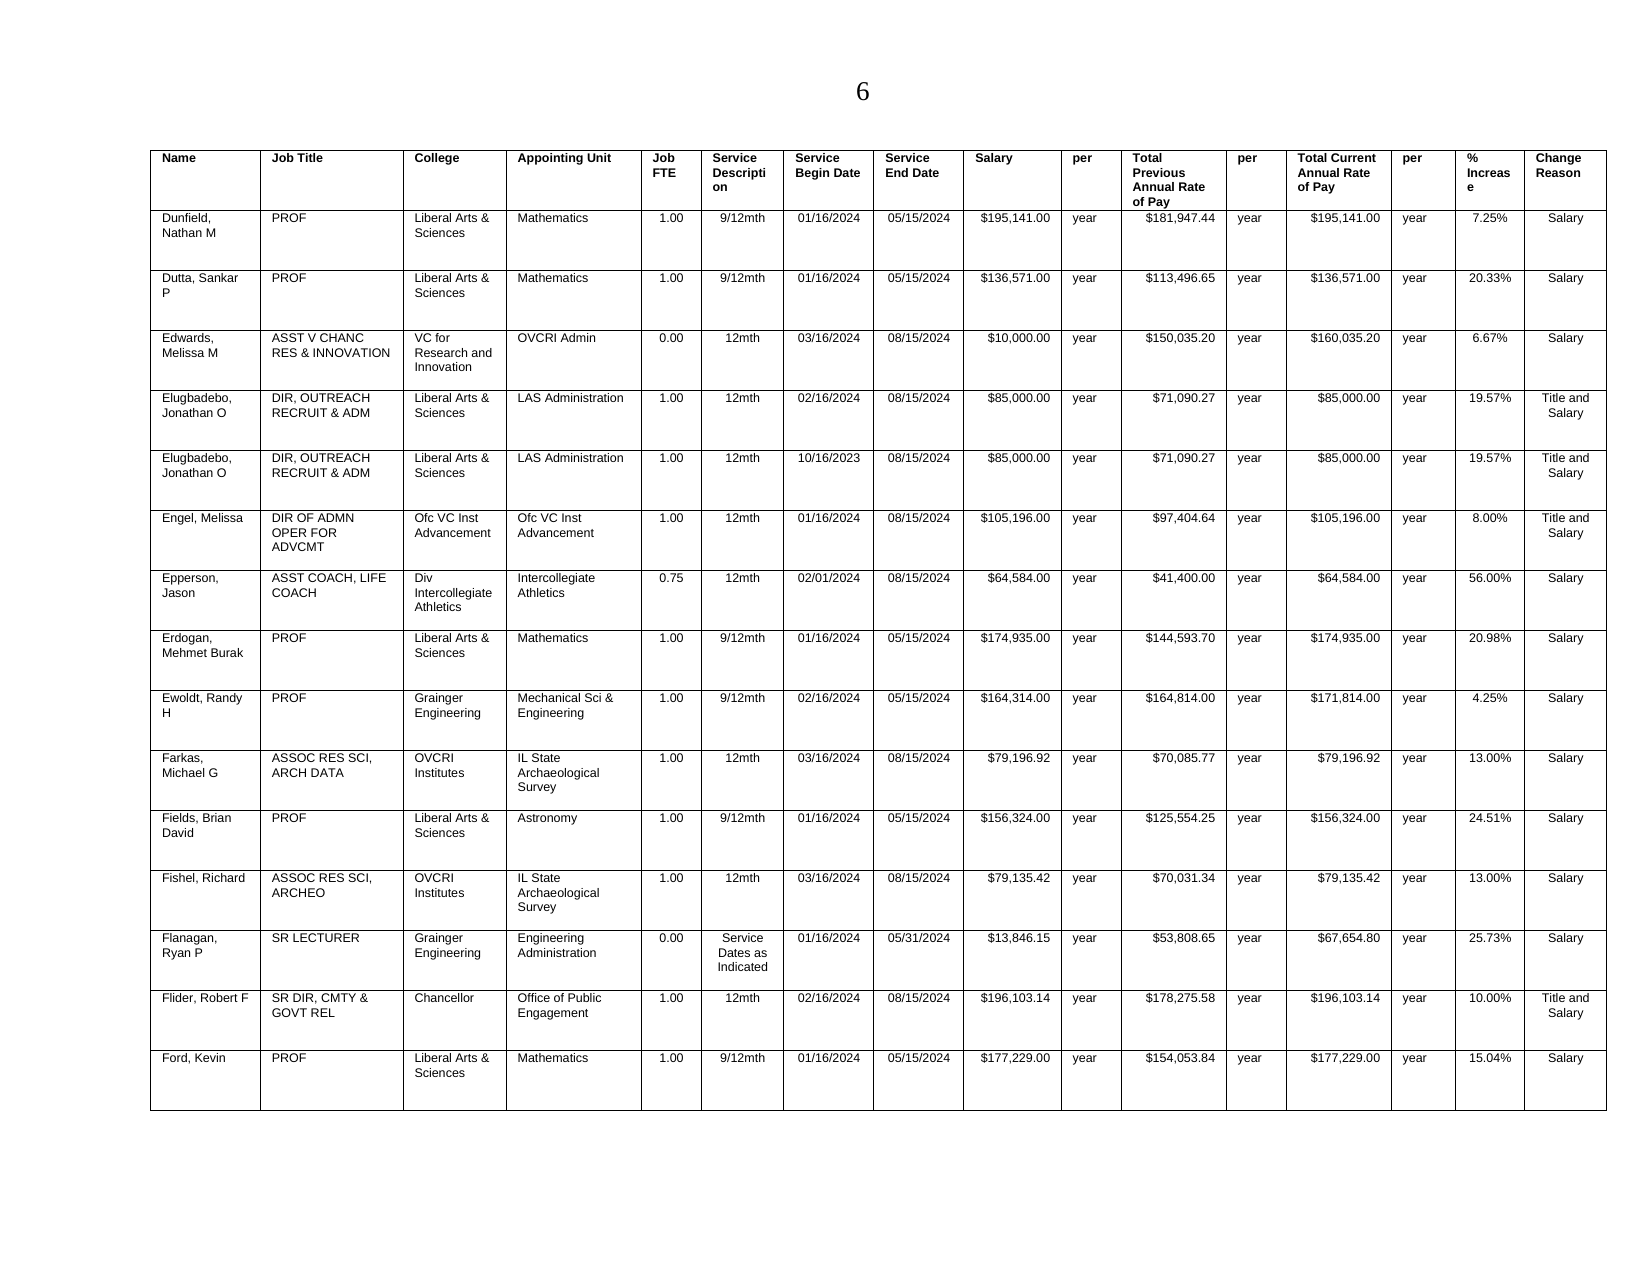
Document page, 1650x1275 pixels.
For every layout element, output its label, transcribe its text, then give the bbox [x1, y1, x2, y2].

table_cell 9/12mth [702, 211, 783, 270]
table_cell Salary [1525, 811, 1606, 870]
table_cell Liberal Arts & Sciences [404, 631, 506, 690]
table_cell Salary [1525, 751, 1606, 810]
table_cell 12mth [702, 391, 783, 450]
table_header Name [151, 151, 260, 210]
table_cell Salary [1525, 571, 1606, 630]
table_header Service Description [702, 151, 783, 210]
table_cell $53,808.65 [1122, 931, 1226, 990]
table_header Total Previous Annual Rate of Pay [1122, 151, 1226, 210]
table_cell year [1392, 931, 1455, 990]
table_cell Mathematics [507, 1051, 641, 1110]
table_cell Liberal Arts & Sciences [404, 451, 506, 510]
table_cell $156,324.00 [964, 811, 1061, 870]
table_cell ASSOC RES SCI, ARCHEO [261, 871, 403, 930]
table_header Job FTE [642, 151, 701, 210]
table_cell year [1062, 811, 1121, 870]
table_cell year [1392, 751, 1455, 810]
table_cell Fields, Brian David [151, 811, 260, 870]
table_cell 05/15/2024 [874, 811, 963, 870]
table_header Salary [964, 151, 1061, 210]
table_cell $13,846.15 [964, 931, 1061, 990]
table_cell $196,103.14 [1287, 991, 1391, 1050]
table_header Total Current Annual Rate of Pay [1287, 151, 1391, 210]
table_cell Salary [1525, 1051, 1606, 1110]
table_cell $71,090.27 [1122, 451, 1226, 510]
table_cell SR DIR, CMTY & GOVT REL [261, 991, 403, 1050]
table_cell year [1227, 211, 1286, 270]
table_cell $196,103.14 [964, 991, 1061, 1050]
table_cell 08/15/2024 [874, 331, 963, 390]
table_cell year [1062, 751, 1121, 810]
table_cell 08/15/2024 [874, 991, 963, 1050]
table_cell Title and Salary [1525, 451, 1606, 510]
table_cell Ofc VC Inst Advancement [404, 511, 506, 570]
table_cell DIR, OUTREACH RECRUIT & ADM [261, 451, 403, 510]
table_cell LAS Administration [507, 451, 641, 510]
table_cell Engel, Melissa [151, 511, 260, 570]
table_cell 1.00 [642, 271, 701, 330]
table_cell 12mth [702, 331, 783, 390]
table_cell year [1227, 631, 1286, 690]
table_cell DIR, OUTREACH RECRUIT & ADM [261, 391, 403, 450]
table_cell Grainger Engineering [404, 931, 506, 990]
table_cell 03/16/2024 [784, 751, 873, 810]
table_cell PROF [261, 1051, 403, 1110]
table_cell Edwards, Melissa M [151, 331, 260, 390]
table_cell Flider, Robert F [151, 991, 260, 1050]
table_cell ASSOC RES SCI, ARCH DATA [261, 751, 403, 810]
table_cell IL State Archaeological Survey [507, 751, 641, 810]
table_cell year [1392, 391, 1455, 450]
table_cell 02/16/2024 [784, 391, 873, 450]
table_cell IL State Archaeological Survey [507, 871, 641, 930]
table_cell 9/12mth [702, 271, 783, 330]
table_cell Mechanical Sci & Engineering [507, 691, 641, 750]
table_cell year [1062, 211, 1121, 270]
table_cell year [1227, 691, 1286, 750]
table_cell $79,135.42 [964, 871, 1061, 930]
table_cell 03/16/2024 [784, 331, 873, 390]
table_cell 1.00 [642, 811, 701, 870]
table_cell 03/16/2024 [784, 871, 873, 930]
table_cell year [1392, 451, 1455, 510]
table_cell 0.75 [642, 571, 701, 630]
table_cell $85,000.00 [1287, 391, 1391, 450]
table_header Service Begin Date [784, 151, 873, 210]
table_cell 0.00 [642, 931, 701, 990]
table_cell 01/16/2024 [784, 211, 873, 270]
table_cell 12mth [702, 871, 783, 930]
table_cell Elugbadebo, Jonathan O [151, 451, 260, 510]
table_header per [1392, 151, 1455, 210]
table_cell 1.00 [642, 1051, 701, 1110]
table_header Appointing Unit [507, 151, 641, 210]
table_cell $156,324.00 [1287, 811, 1391, 870]
table_cell 6.67% [1456, 331, 1524, 390]
table_cell Office of Public Engagement [507, 991, 641, 1050]
table_cell SR LECTURER [261, 931, 403, 990]
table_cell 1.00 [642, 211, 701, 270]
table_cell $113,496.65 [1122, 271, 1226, 330]
table_cell 05/15/2024 [874, 1051, 963, 1110]
table_cell $125,554.25 [1122, 811, 1226, 870]
table_cell year [1392, 811, 1455, 870]
table_cell 12mth [702, 511, 783, 570]
table_cell PROF [261, 271, 403, 330]
table_cell Salary [1525, 691, 1606, 750]
table_cell $174,935.00 [1287, 631, 1391, 690]
table_cell $105,196.00 [964, 511, 1061, 570]
table_cell 02/01/2024 [784, 571, 873, 630]
table_cell Liberal Arts & Sciences [404, 811, 506, 870]
table_cell 01/16/2024 [784, 511, 873, 570]
table_cell 1.00 [642, 391, 701, 450]
table_cell $70,031.34 [1122, 871, 1226, 930]
table_header Job Title [261, 151, 403, 210]
table_cell $41,400.00 [1122, 571, 1226, 630]
table_cell year [1062, 511, 1121, 570]
table_cell Title and Salary [1525, 391, 1606, 450]
table_cell PROF [261, 631, 403, 690]
table_cell year [1227, 331, 1286, 390]
table_cell year [1227, 511, 1286, 570]
table_cell year [1062, 271, 1121, 330]
table_cell year [1392, 631, 1455, 690]
table_header College [404, 151, 506, 210]
table_cell Salary [1525, 331, 1606, 390]
table_cell Salary [1525, 631, 1606, 690]
table_cell $79,196.92 [1287, 751, 1391, 810]
table_cell year [1062, 391, 1121, 450]
table_cell $64,584.00 [964, 571, 1061, 630]
table_cell Mathematics [507, 211, 641, 270]
table_cell DIR OF ADMN OPER FOR ADVCMT [261, 511, 403, 570]
table_cell year [1062, 1051, 1121, 1110]
table_cell OVCRI Institutes [404, 871, 506, 930]
table_cell Chancellor [404, 991, 506, 1050]
table_cell Ofc VC Inst Advancement [507, 511, 641, 570]
table_cell 13.00% [1456, 871, 1524, 930]
table_cell $105,196.00 [1287, 511, 1391, 570]
table_cell $70,085.77 [1122, 751, 1226, 810]
table_cell Liberal Arts & Sciences [404, 1051, 506, 1110]
table_cell 05/15/2024 [874, 271, 963, 330]
table_cell PROF [261, 691, 403, 750]
table_cell 10.00% [1456, 991, 1524, 1050]
table_cell $177,229.00 [1287, 1051, 1391, 1110]
table_cell 20.33% [1456, 271, 1524, 330]
table_cell PROF [261, 211, 403, 270]
table_cell year [1392, 571, 1455, 630]
table_cell year [1227, 811, 1286, 870]
table_cell $144,593.70 [1122, 631, 1226, 690]
table_cell $177,229.00 [964, 1051, 1061, 1110]
table_cell 12mth [702, 991, 783, 1050]
table_cell 9/12mth [702, 811, 783, 870]
table_cell Engineering Administration [507, 931, 641, 990]
table_cell $164,314.00 [964, 691, 1061, 750]
table_cell year [1227, 751, 1286, 810]
table_cell $67,654.80 [1287, 931, 1391, 990]
table_cell Liberal Arts & Sciences [404, 211, 506, 270]
table_cell year [1062, 331, 1121, 390]
table_cell 05/15/2024 [874, 631, 963, 690]
table_cell 56.00% [1456, 571, 1524, 630]
table_cell $79,196.92 [964, 751, 1061, 810]
table_cell Dunfield, Nathan M [151, 211, 260, 270]
table_cell OVCRI Admin [507, 331, 641, 390]
table_cell year [1392, 691, 1455, 750]
table_cell year [1062, 931, 1121, 990]
table_cell 01/16/2024 [784, 811, 873, 870]
table_cell year [1062, 871, 1121, 930]
table_cell year [1227, 1051, 1286, 1110]
table_cell OVCRI Institutes [404, 751, 506, 810]
table_cell $160,035.20 [1287, 331, 1391, 390]
table_cell $136,571.00 [964, 271, 1061, 330]
table_cell $164,814.00 [1122, 691, 1226, 750]
table_cell 05/31/2024 [874, 931, 963, 990]
table_cell 08/15/2024 [874, 751, 963, 810]
table_cell year [1227, 271, 1286, 330]
table_cell Mathematics [507, 271, 641, 330]
table_cell Salary [1525, 931, 1606, 990]
table_cell year [1227, 871, 1286, 930]
table_cell 13.00% [1456, 751, 1524, 810]
table_cell $171,814.00 [1287, 691, 1391, 750]
table_cell Ford, Kevin [151, 1051, 260, 1110]
table_cell 0.00 [642, 331, 701, 390]
table_cell 8.00% [1456, 511, 1524, 570]
table_cell Flanagan, Ryan P [151, 931, 260, 990]
table_cell 01/16/2024 [784, 931, 873, 990]
table_cell ASST COACH, LIFE COACH [261, 571, 403, 630]
table_cell LAS Administration [507, 391, 641, 450]
table_cell year [1227, 451, 1286, 510]
table_cell 4.25% [1456, 691, 1524, 750]
table_cell Grainger Engineering [404, 691, 506, 750]
table_cell 01/16/2024 [784, 271, 873, 330]
table_cell 02/16/2024 [784, 991, 873, 1050]
table_cell 05/15/2024 [874, 211, 963, 270]
table_cell $10,000.00 [964, 331, 1061, 390]
table_header Change Reason [1525, 151, 1606, 210]
table_cell 12mth [702, 571, 783, 630]
table_cell 08/15/2024 [874, 451, 963, 510]
table_cell 15.04% [1456, 1051, 1524, 1110]
table_cell $85,000.00 [1287, 451, 1391, 510]
table_cell 7.25% [1456, 211, 1524, 270]
table_cell Title and Salary [1525, 511, 1606, 570]
table_cell 08/15/2024 [874, 871, 963, 930]
table_cell year [1392, 331, 1455, 390]
table_cell 05/15/2024 [874, 691, 963, 750]
table_cell ASST V CHANC RES & INNOVATION [261, 331, 403, 390]
table_cell 01/16/2024 [784, 631, 873, 690]
table_cell year [1392, 871, 1455, 930]
table_cell Erdogan, Mehmet Burak [151, 631, 260, 690]
table_cell $195,141.00 [1287, 211, 1391, 270]
table_cell year [1062, 571, 1121, 630]
table_cell year [1227, 571, 1286, 630]
table_cell Div Intercollegiate Athletics [404, 571, 506, 630]
table_cell Salary [1525, 271, 1606, 330]
table_cell year [1062, 691, 1121, 750]
table_cell 12mth [702, 751, 783, 810]
table_cell $64,584.00 [1287, 571, 1391, 630]
table_cell 1.00 [642, 451, 701, 510]
table_cell 1.00 [642, 871, 701, 930]
table_cell year [1392, 211, 1455, 270]
table_cell year [1392, 991, 1455, 1050]
table_cell 1.00 [642, 631, 701, 690]
table_cell $85,000.00 [964, 451, 1061, 510]
table_cell year [1392, 1051, 1455, 1110]
table_cell year [1062, 451, 1121, 510]
table_cell Liberal Arts & Sciences [404, 271, 506, 330]
table_cell year [1392, 271, 1455, 330]
table_cell Intercollegiate Athletics [507, 571, 641, 630]
table_cell Salary [1525, 211, 1606, 270]
table_cell 1.00 [642, 751, 701, 810]
table_cell 08/15/2024 [874, 391, 963, 450]
table_cell 9/12mth [702, 1051, 783, 1110]
table_cell $97,404.64 [1122, 511, 1226, 570]
table_cell year [1392, 511, 1455, 570]
table_cell $71,090.27 [1122, 391, 1226, 450]
table_cell PROF [261, 811, 403, 870]
table_cell 08/15/2024 [874, 511, 963, 570]
table_cell Dutta, Sankar P [151, 271, 260, 330]
table_header Service End Date [874, 151, 963, 210]
table_cell Service Dates as Indicated [702, 931, 783, 990]
table_cell 19.57% [1456, 451, 1524, 510]
table_cell Farkas, Michael G [151, 751, 260, 810]
table_cell $85,000.00 [964, 391, 1061, 450]
table_cell Mathematics [507, 631, 641, 690]
table_cell 02/16/2024 [784, 691, 873, 750]
table_cell $174,935.00 [964, 631, 1061, 690]
table_cell 9/12mth [702, 691, 783, 750]
table_cell 1.00 [642, 511, 701, 570]
table_cell 08/15/2024 [874, 571, 963, 630]
table_cell year [1062, 991, 1121, 1050]
table_cell $181,947.44 [1122, 211, 1226, 270]
table_cell VC for Research and Innovation [404, 331, 506, 390]
table_cell 12mth [702, 451, 783, 510]
table_cell 19.57% [1456, 391, 1524, 450]
table_cell year [1227, 991, 1286, 1050]
table_cell $178,275.58 [1122, 991, 1226, 1050]
table_cell 24.51% [1456, 811, 1524, 870]
table_cell 1.00 [642, 991, 701, 1050]
table_cell $150,035.20 [1122, 331, 1226, 390]
table_cell Fishel, Richard [151, 871, 260, 930]
table_header per [1227, 151, 1286, 210]
table_cell Elugbadebo, Jonathan O [151, 391, 260, 450]
table_cell Salary [1525, 871, 1606, 930]
table_cell Epperson, Jason [151, 571, 260, 630]
table_cell year [1227, 391, 1286, 450]
table_cell 10/16/2023 [784, 451, 873, 510]
table_cell Astronomy [507, 811, 641, 870]
table_cell Liberal Arts & Sciences [404, 391, 506, 450]
table_cell 25.73% [1456, 931, 1524, 990]
table_cell Ewoldt, Randy H [151, 691, 260, 750]
table_header % Increase [1456, 151, 1524, 210]
table_cell year [1062, 631, 1121, 690]
table_cell 9/12mth [702, 631, 783, 690]
table_cell $136,571.00 [1287, 271, 1391, 330]
table_cell Title and Salary [1525, 991, 1606, 1050]
table_header per [1062, 151, 1121, 210]
table_cell $79,135.42 [1287, 871, 1391, 930]
table_cell 20.98% [1456, 631, 1524, 690]
table_cell year [1227, 931, 1286, 990]
table_cell $154,053.84 [1122, 1051, 1226, 1110]
table_cell 1.00 [642, 691, 701, 750]
table_cell 01/16/2024 [784, 1051, 873, 1110]
table_cell $195,141.00 [964, 211, 1061, 270]
